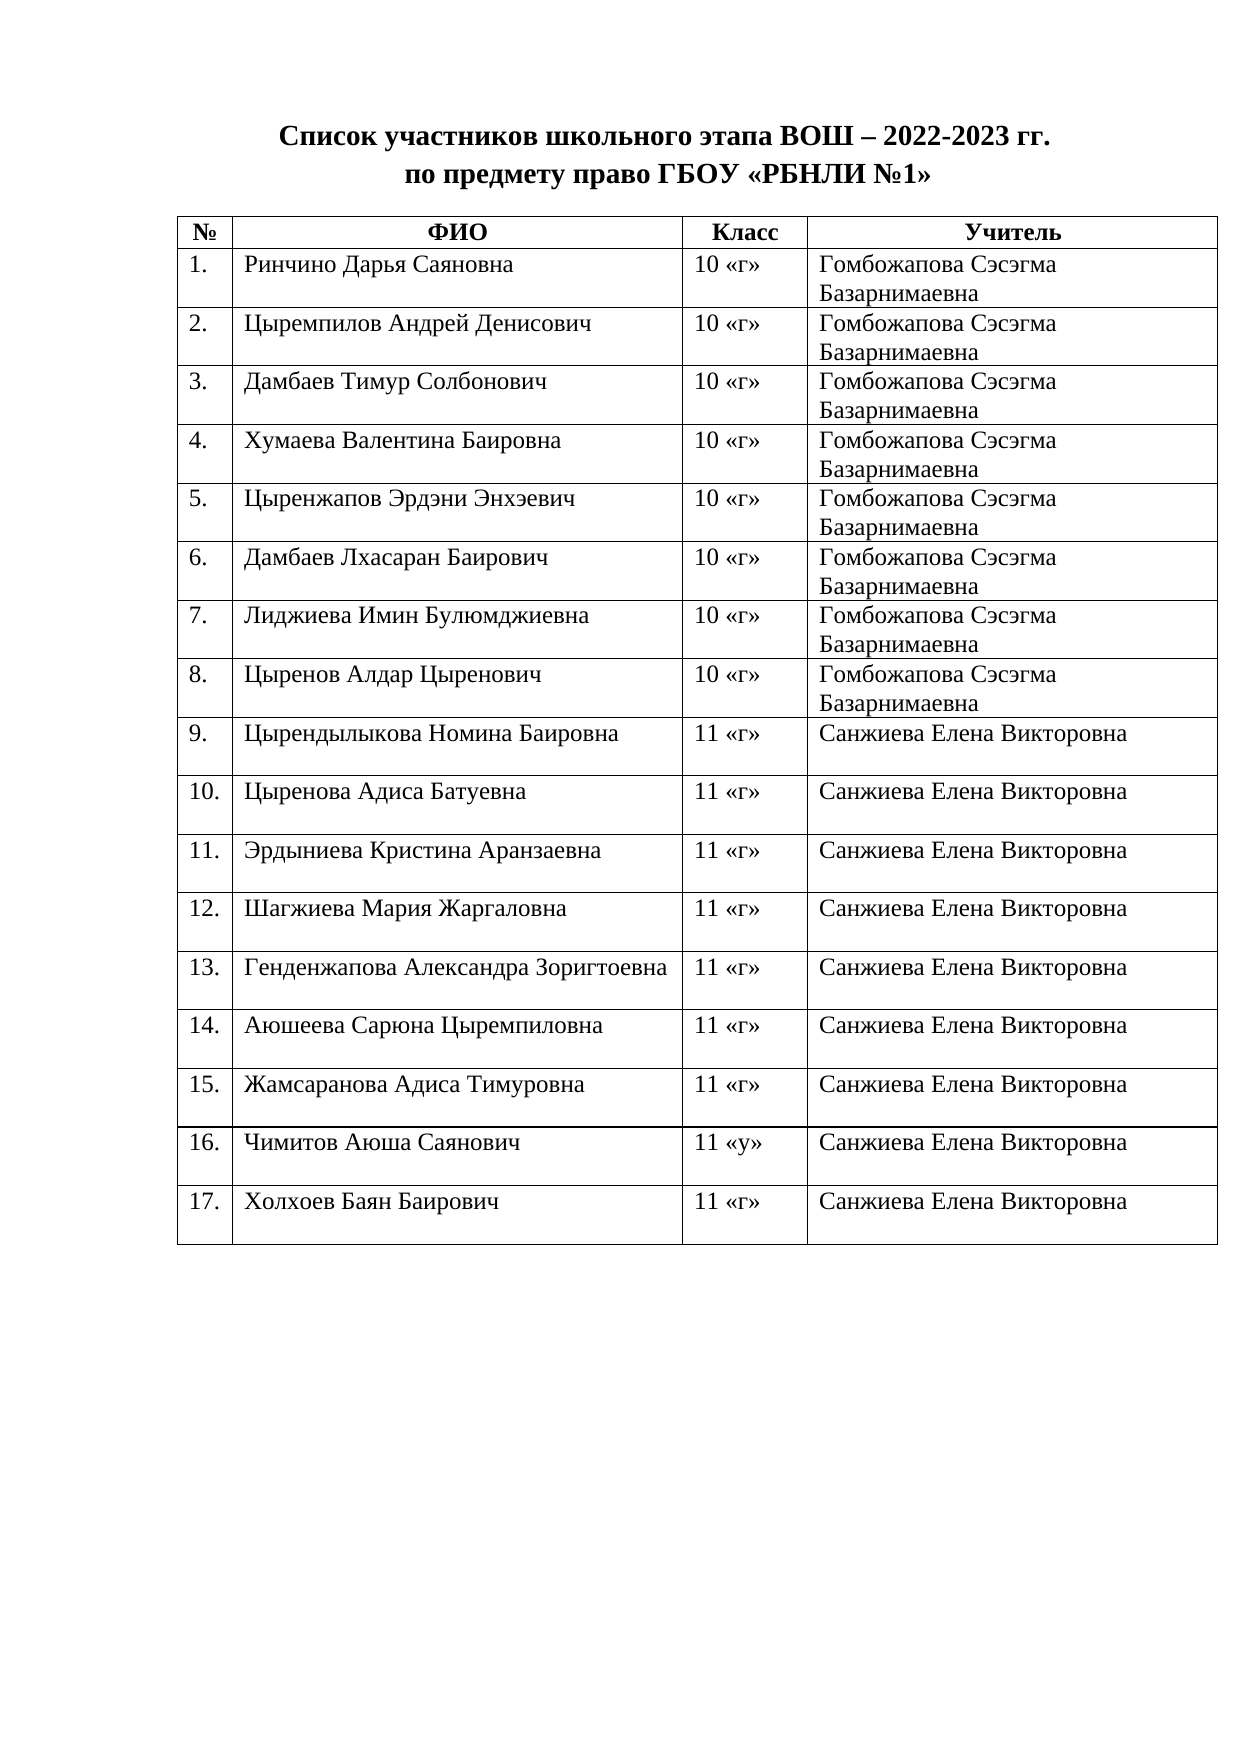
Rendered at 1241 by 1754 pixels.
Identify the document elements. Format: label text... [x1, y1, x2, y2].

table_cell 10 «г» [683, 542, 807, 599]
text Список участников школьного этапа ВОШ – 2022-2023 гг. [177, 118, 1152, 152]
table_cell Санжиева Елена Викторовна [808, 776, 1217, 834]
table_cell Цыренов Алдар Цыренович [233, 659, 682, 717]
table_cell Гомбожапова Сэсэгма Базарнимаевна [808, 484, 1217, 541]
table_cell Цырендылыкова Номина Баировна [233, 718, 682, 775]
table_cell Ринчино Дарья Саяновна [233, 249, 682, 307]
table_cell Цыремпилов Андрей Денисович [233, 308, 682, 365]
table_cell 11 «г» [683, 1186, 807, 1243]
table_header Учитель [808, 217, 1217, 248]
table_cell Гомбожапова Сэсэгма Базарнимаевна [808, 366, 1217, 424]
table_cell 10 «г» [683, 308, 807, 365]
table_cell 10 «г» [683, 659, 807, 717]
table_cell Санжиева Елена Викторовна [808, 893, 1217, 951]
table_cell [178, 1069, 232, 1126]
table_cell 11 «у» [683, 1128, 807, 1185]
table_cell Жамсаранова Адиса Тимуровна [233, 1069, 682, 1126]
table_cell Аюшеева Сарюна Цыремпиловна [233, 1010, 682, 1068]
text по предмету право ГБОУ «РБНЛИ №1» [177, 157, 1152, 190]
table_cell Гомбожапова Сэсэгма Базарнимаевна [808, 659, 1217, 717]
table_cell Эрдыниева Кристина Аранзаевна [233, 835, 682, 892]
table_cell 11 «г» [683, 718, 807, 775]
table_cell 10 «г» [683, 425, 807, 482]
table_header № [178, 217, 232, 248]
table_cell [178, 893, 232, 951]
table_cell Дамбаев Тимур Солбонович [233, 366, 682, 424]
table_cell Санжиева Елена Викторовна [808, 1128, 1217, 1185]
table_cell [178, 835, 232, 892]
table_cell Санжиева Елена Викторовна [808, 1010, 1217, 1068]
table_cell 11 «г» [683, 835, 807, 892]
table_cell 11 «г» [683, 776, 807, 834]
table_cell Лиджиева Имин Булюмджиевна [233, 601, 682, 658]
table_cell Санжиева Елена Викторовна [808, 1069, 1217, 1126]
table_cell Холхоев Баян Баирович [233, 1186, 682, 1243]
table_cell 10 «г» [683, 601, 807, 658]
table_cell [178, 366, 232, 424]
table_cell Санжиева Елена Викторовна [808, 718, 1217, 775]
table_cell Генденжапова Александра Зоригтоевна [233, 952, 682, 1009]
table_cell [178, 484, 232, 541]
table_cell [178, 425, 232, 482]
table_cell Гомбожапова Сэсэгма Базарнимаевна [808, 425, 1217, 482]
table_cell Гомбожапова Сэсэгма Базарнимаевна [808, 601, 1217, 658]
table_cell 11 «г» [683, 893, 807, 951]
table_cell [178, 776, 232, 834]
table_cell [178, 718, 232, 775]
table_header Класс [683, 217, 807, 248]
table_cell 11 «г» [683, 1069, 807, 1126]
table_cell Цыренжапов Эрдэни Энхэевич [233, 484, 682, 541]
table_cell [178, 659, 232, 717]
table_cell Гомбожапова Сэсэгма Базарнимаевна [808, 542, 1217, 599]
table_cell [178, 249, 232, 307]
table_cell [178, 1010, 232, 1068]
table_cell Санжиева Елена Викторовна [808, 1186, 1217, 1243]
table_cell Гомбожапова Сэсэгма Базарнимаевна [808, 249, 1217, 307]
table_cell Санжиева Елена Викторовна [808, 952, 1217, 1009]
table_cell Чимитов Аюша Саянович [233, 1128, 682, 1185]
table_cell Цыренова Адиса Батуевна [233, 776, 682, 834]
table_cell [178, 601, 232, 658]
table_cell 10 «г» [683, 484, 807, 541]
table_cell 10 «г» [683, 366, 807, 424]
table_cell [178, 1186, 232, 1243]
table_cell Хумаева Валентина Баировна [233, 425, 682, 482]
table_cell 11 «г» [683, 1010, 807, 1068]
table_cell Гомбожапова Сэсэгма Базарнимаевна [808, 308, 1217, 365]
table_cell [178, 1128, 232, 1185]
table_cell [178, 952, 232, 1009]
table_cell Санжиева Елена Викторовна [808, 835, 1217, 892]
table_cell 10 «г» [683, 249, 807, 307]
table_header ФИО [233, 217, 682, 248]
table_cell [178, 308, 232, 365]
table_cell 11 «г» [683, 952, 807, 1009]
table_cell Шагжиева Мария Жаргаловна [233, 893, 682, 951]
table_cell Дамбаев Лхасаран Баирович [233, 542, 682, 599]
table_cell [178, 542, 232, 599]
